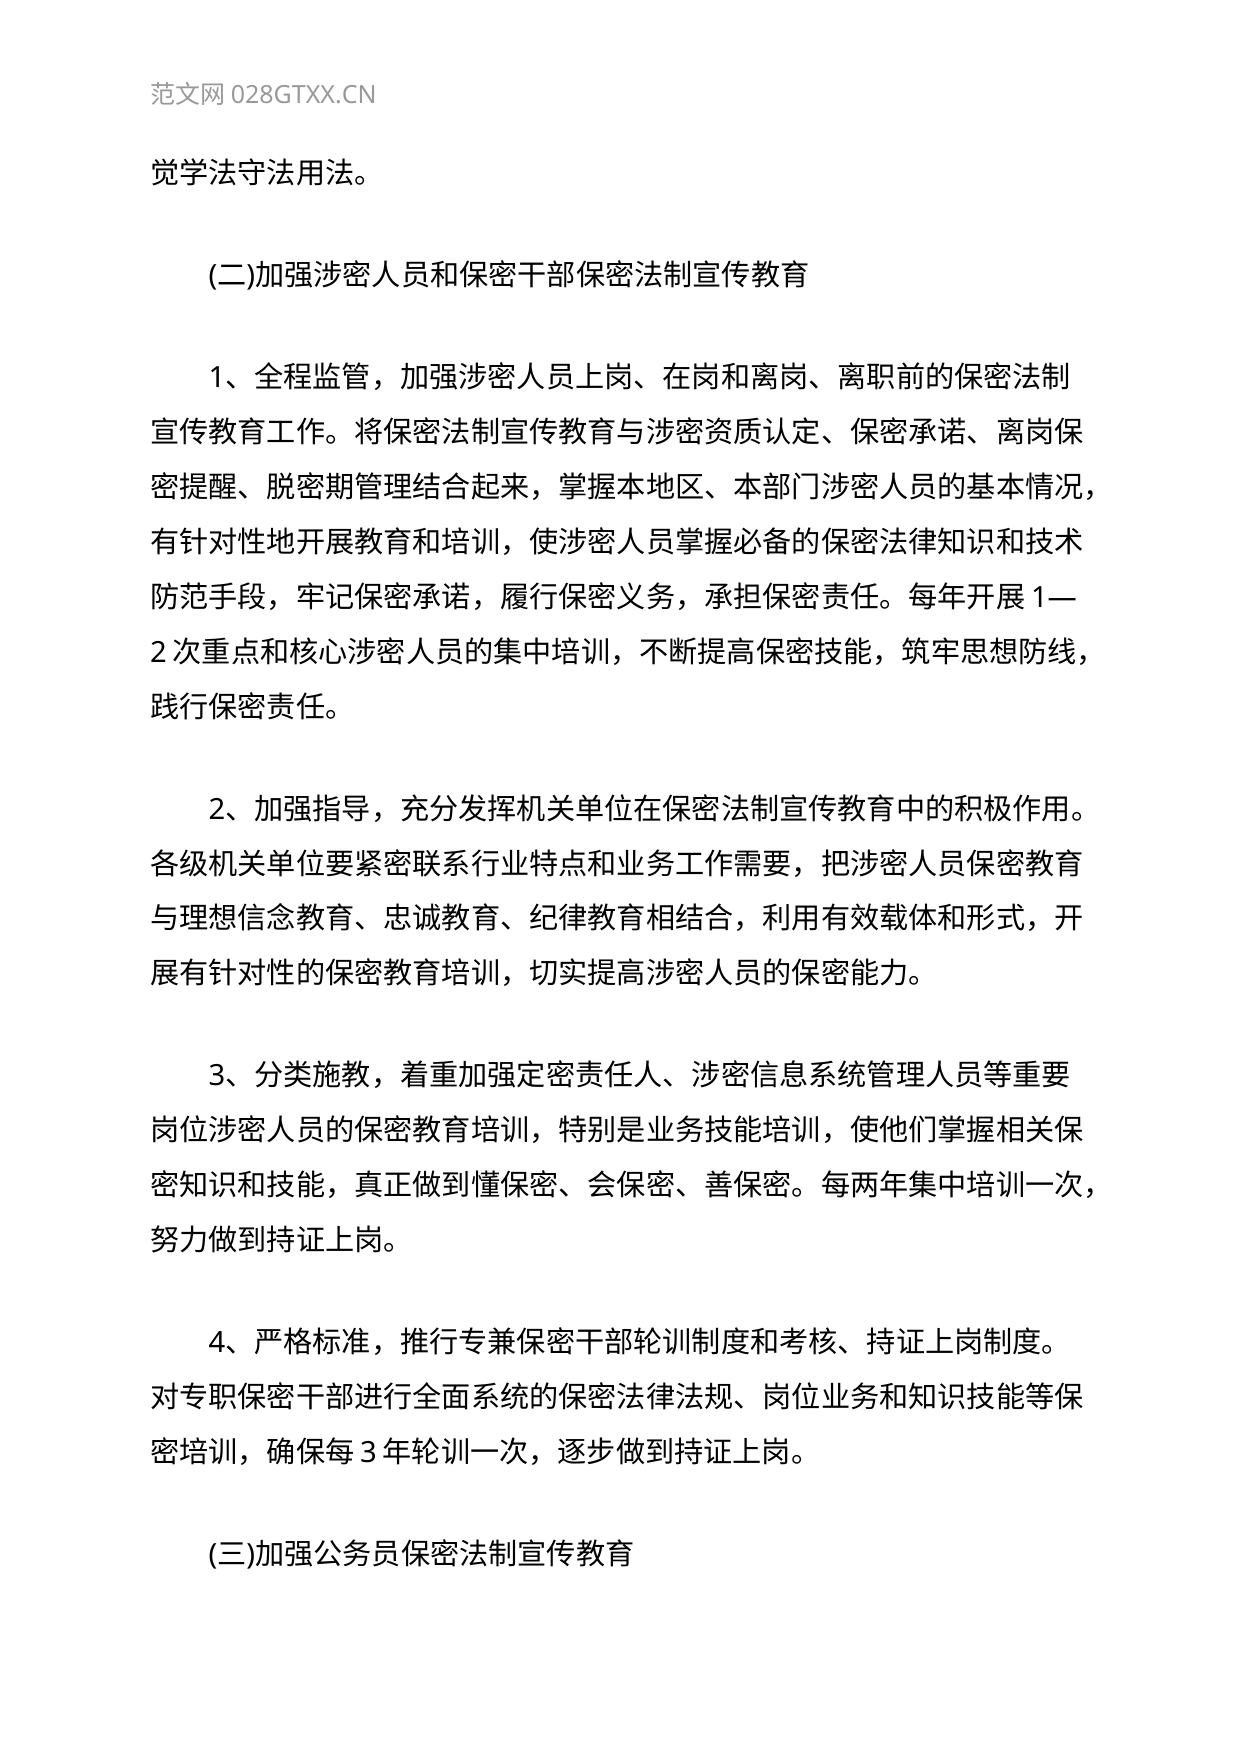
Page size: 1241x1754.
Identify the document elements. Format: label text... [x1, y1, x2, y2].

text 3、分类施教，着重加强定密责任人、涉密信息系统管理人员等重要岗位涉密人员的保密教育培训，特别是业务技能培训，使他们掌握相关保密知识和技能，真正做到懂保密、会保密、善保密。每两年集中培训一次，努力做到持证上岗。 [150, 1052, 1090, 1259]
text 4、严格标准，推行专兼保密干部轮训制度和考核、持证上岗制度。对专职保密干部进行全面系统的保密法律法规、岗位业务和知识技能等保密培训，确保每3年轮训一次，逐步做到持证上岗。 [150, 1318, 1090, 1471]
text 2、加强指导，充分发挥机关单位在保密法制宣传教育中的积极作用。各级机关单位要紧密联系行业特点和业务工作需要，把涉密人员保密教育与理想信念教育、忠诚教育、纪律教育相结合，利用有效载体和形式，开展有针对性的保密教育培训，切实提高涉密人员的保密能力。 [150, 785, 1090, 992]
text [150, 150, 1090, 192]
text (三)加强公务员保密法制宣传教育 [150, 1530, 1090, 1573]
text (二)加强涉密人员和保密干部保密法制宣传教育 [150, 252, 1090, 294]
text 1、全程监管，加强涉密人员上岗、在岗和离岗、离职前的保密法制宣传教育工作。将保密法制宣传教育与涉密资质认定、保密承诺、离岗保密提醒、脱密期管理结合起来，掌握本地区、本部门涉密人员的基本情况，有针对性地开展教育和培训，使涉密人员掌握必备的保密法律知识和技术防范手段，牢记保密承诺，履行保密义务，承担保密责任。每年开展1—2次重点和核心涉密人员的集中培训，不断提高保密技能，筑牢思想防线，践行保密责任。 [150, 354, 1090, 726]
